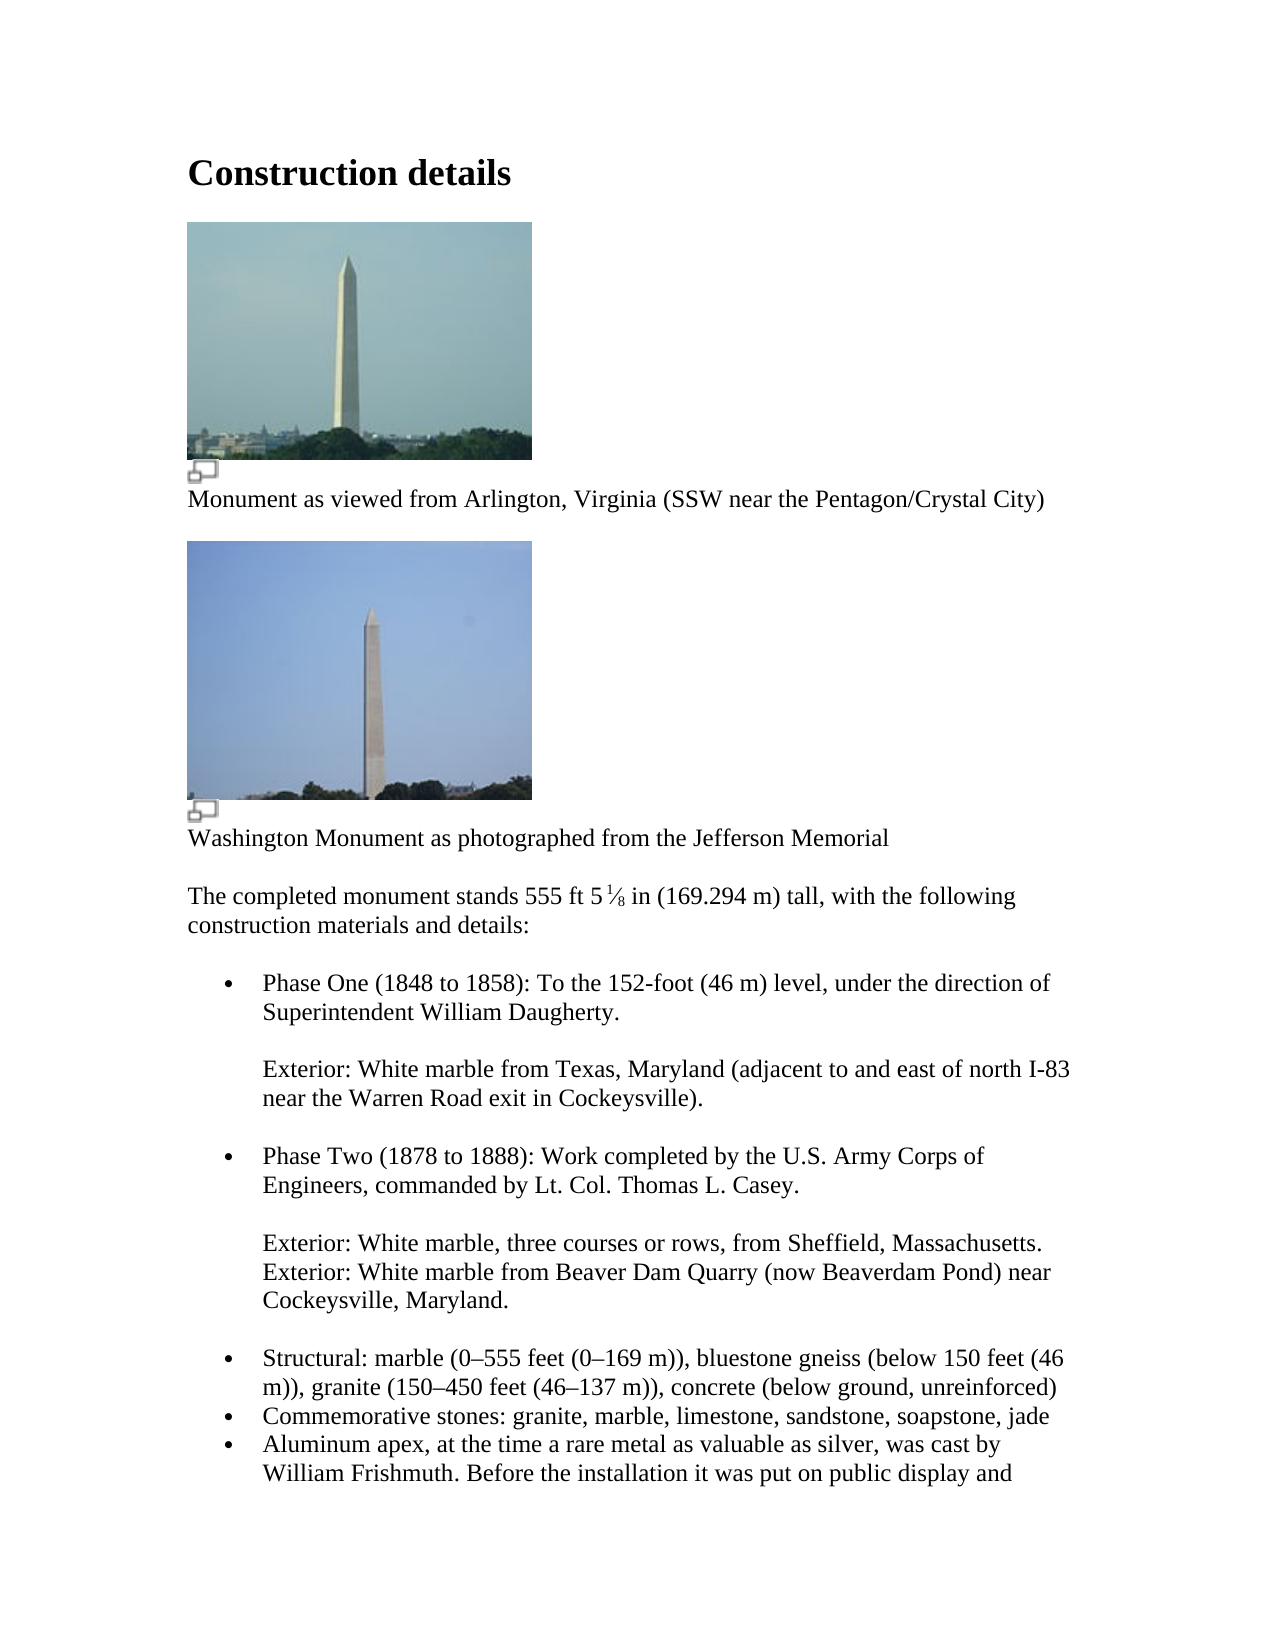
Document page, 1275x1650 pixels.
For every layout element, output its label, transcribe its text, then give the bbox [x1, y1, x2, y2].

picture [187, 541, 532, 823]
text Washington Monument as photographed from the Jefferson Memorial [187, 823, 1087, 852]
list Commemorative stones: granite, marble, limestone, sandstone, soapstone, jade [225, 1401, 1087, 1429]
text Exterior: White marble from Texas, Maryland (adjacent to and east of north I-83 near the Warren Road exit in Cockeysville). [262, 1054, 1087, 1112]
text The completed monument stands 555 ft 5 1⁄8 in (169.294 m) tall, with the following construction materials and details: [187, 881, 1087, 939]
text Monument as viewed from Arlington, Virginia (SSW near the Pentagon/Crystal City) [187, 484, 1087, 513]
list Structural: marble (0–555 feet (0–169 m)), bluestone gneiss (below 150 feet (46 m)), granite (150–450 feet (46–137 m)), concrete (below ground, unreinforced) [225, 1343, 1087, 1401]
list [225, 1429, 1087, 1487]
text Construction details [187, 150, 1087, 193]
list Phase One (1848 to 1858): To the 152-foot (46 m) level, under the direction of Superintendent William Daugherty. [225, 968, 1087, 1025]
text Exterior: White marble from Beaver Dam Quarry (now Beaverdam Pond) near Cockeysville, Maryland. [262, 1257, 1087, 1314]
picture [187, 222, 532, 484]
list Phase Two (1878 to 1888): Work completed by the U.S. Army Corps of Engineers, commanded by Lt. Col. Thomas L. Casey. [225, 1141, 1087, 1199]
text Exterior: White marble, three courses or rows, from Sheffield, Massachusetts. [262, 1228, 1087, 1257]
